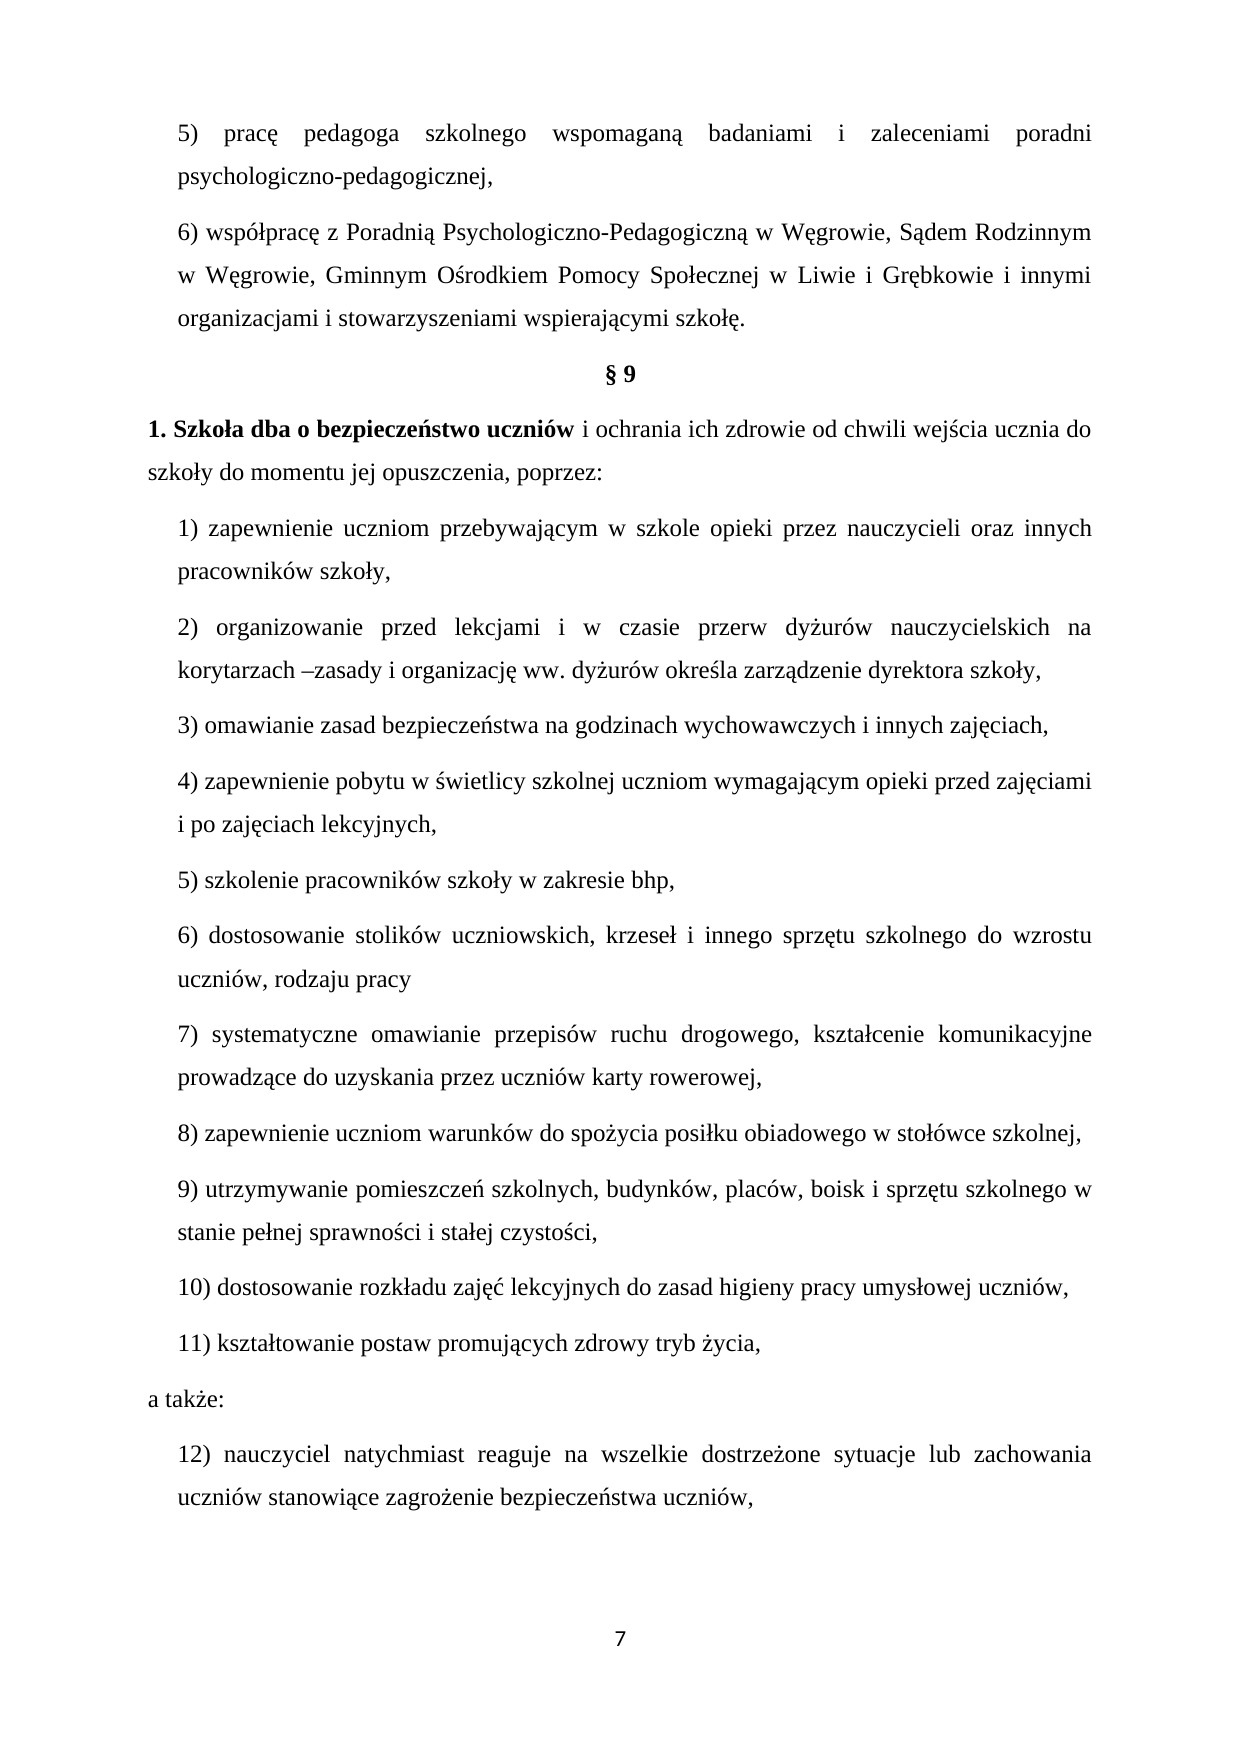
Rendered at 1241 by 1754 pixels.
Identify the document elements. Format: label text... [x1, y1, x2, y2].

text 10) dostosowanie rozkładu zajęć lekcyjnych do zasad higieny pracy umysłowej uczniów, [177, 1272, 1093, 1301]
text 2) organizowanie przed lekcjami i w czasie przerw dyżurów nauczycielskich na korytarzach –zasady i organizację ww. dyżurów określa zarządzenie dyrektora szkoły, [177, 612, 1093, 684]
text a także: [148, 1384, 1093, 1412]
text 12) nauczyciel natychmiast reaguje na wszelkie dostrzeżone sytuacje lub zachowania uczniów stanowiące zagrożenie bezpieczeństwa uczniów, [177, 1439, 1093, 1511]
text 11) kształtowanie postaw promujących zdrowy tryb życia, [177, 1328, 1093, 1357]
text § 9 [148, 359, 1093, 387]
text 8) zapewnienie uczniom warunków do spożycia posiłku obiadowego w stołówce szkolnej, [177, 1118, 1093, 1147]
text 6) dostosowanie stolików uczniowskich, krzeseł i innego sprzętu szkolnego do wzrostu uczniów, rodzaju pracy [177, 921, 1093, 992]
text 9) utrzymywanie pomieszczeń szkolnych, budynków, placów, boisk i sprzętu szkolnego w stanie pełnej sprawności i stałej czystości, [177, 1174, 1093, 1246]
text 6) współpracę z Poradnią Psychologiczno-Pedagogiczną w Węgrowie, Sądem Rodzinnym w Węgrowie, Gminnym Ośrodkiem Pomocy Społecznej w Liwie i Grębkowie i innymi organizacjami i stowarzyszeniami wspierającymi szkołę. [177, 217, 1093, 332]
text 5) szkolenie pracowników szkoły w zakresie bhp, [177, 865, 1093, 894]
text 3) omawianie zasad bezpieczeństwa na godzinach wychowawczych i innych zajęciach, [177, 711, 1093, 739]
text 4) zapewnienie pobytu w świetlicy szkolnej uczniom wymagającym opieki przed zajęciami i po zajęciach lekcyjnych, [177, 766, 1093, 838]
text 1) zapewnienie uczniom przebywającym w szkole opieki przez nauczycieli oraz innych pracowników szkoły, [177, 513, 1093, 585]
text 7) systematyczne omawianie przepisów ruchu drogowego, kształcenie komunikacyjne prowadzące do uzyskania przez uczniów karty rowerowej, [177, 1019, 1093, 1091]
text 5) pracę pedagoga szkolnego wspomaganą badaniami i zaleceniami poradni psychologiczno-pedagogicznej, [177, 118, 1093, 190]
text 1. Szkoła dba o bezpieczeństwo uczniów i ochrania ich zdrowie od chwili wejścia ucznia do szkoły do momentu jej opuszczenia, poprzez: [148, 414, 1093, 486]
